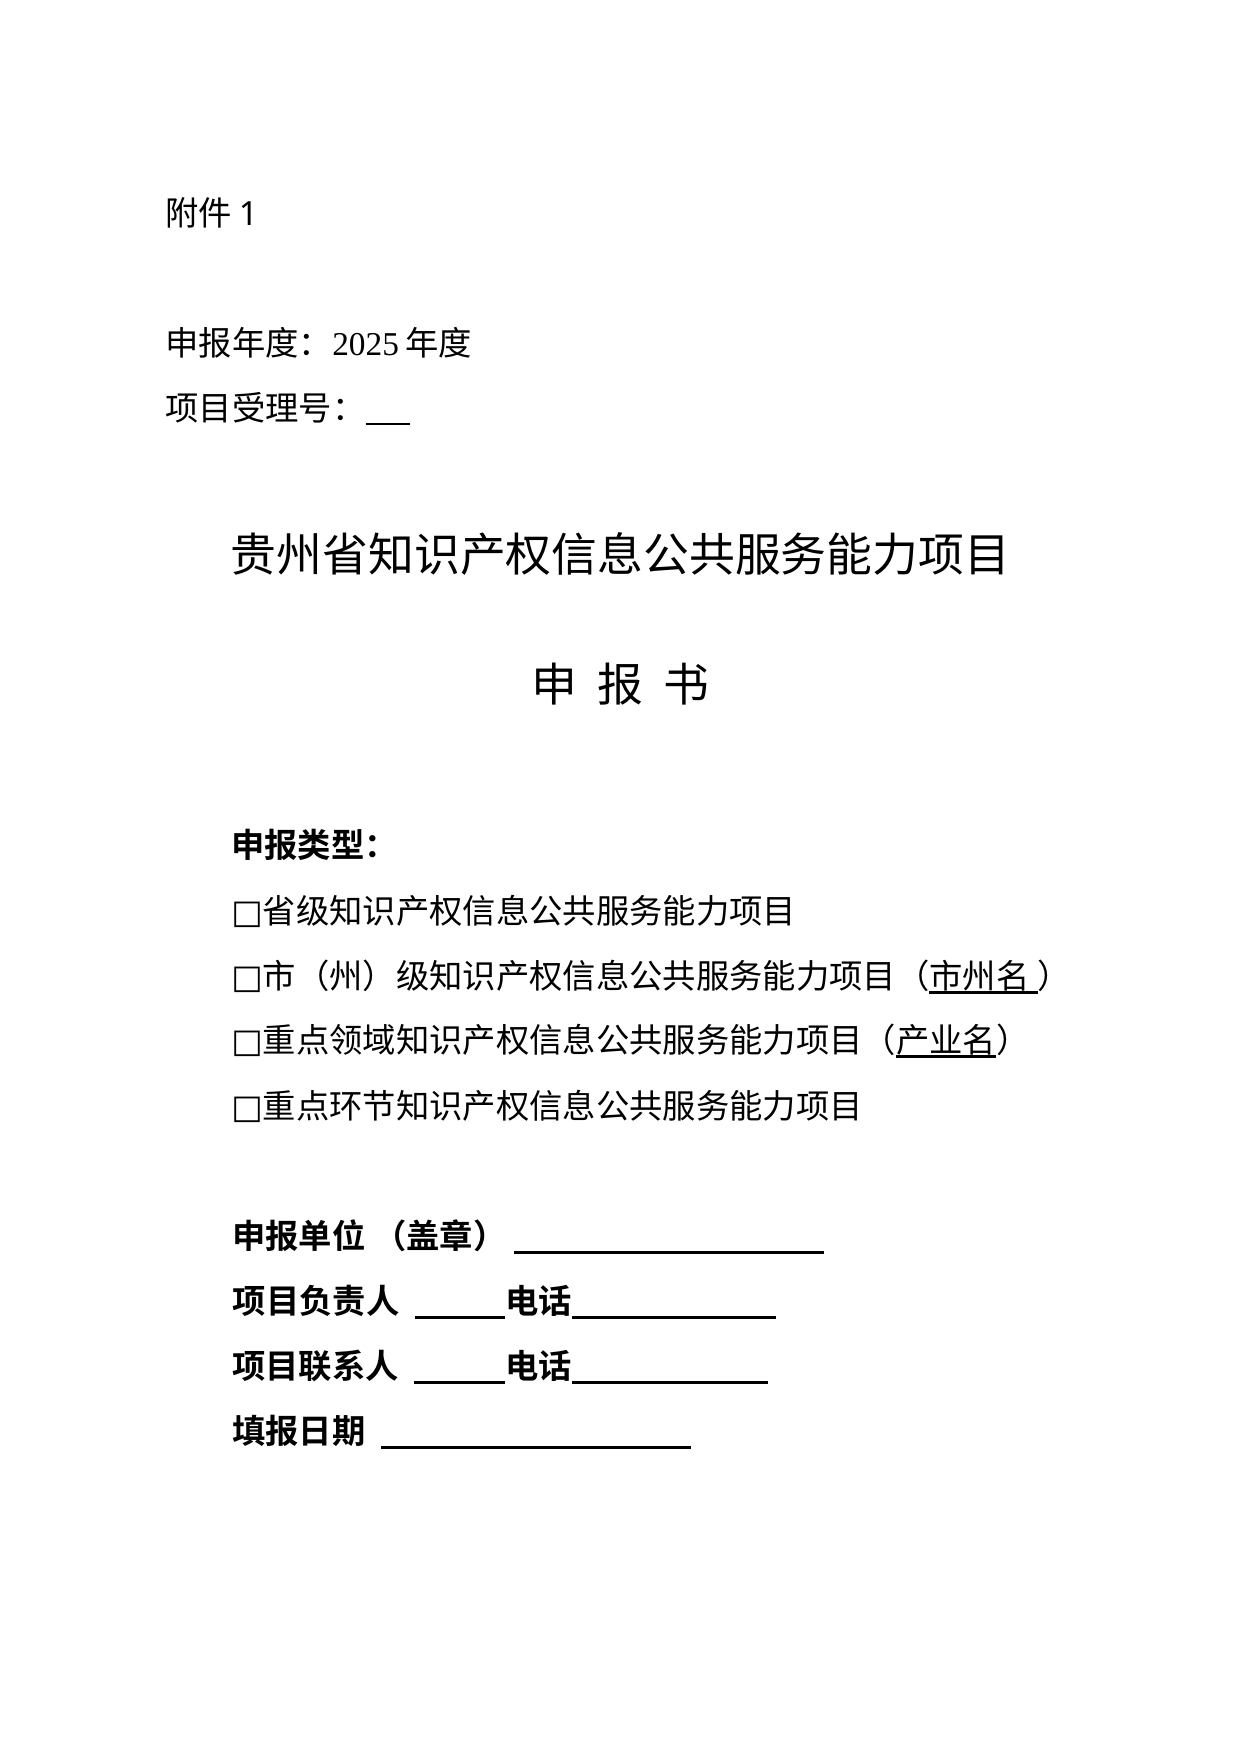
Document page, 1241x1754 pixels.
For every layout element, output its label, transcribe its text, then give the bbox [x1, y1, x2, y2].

text 项目受理号： [165, 373, 1075, 438]
text 项目联系人 电话 [232, 1332, 1075, 1397]
text 项目负责人 电话 [165, 1267, 1075, 1332]
text 申报单位 （盖章） [165, 1202, 1075, 1267]
text □重点领域知识产权信息公共服务能力项目（产业名） [231, 1007, 1075, 1072]
text 填报日期 [232, 1397, 1075, 1462]
text 申报类型： [231, 812, 1075, 877]
text □市（州）级知识产权信息公共服务能力项目（市州名 ） [231, 942, 1075, 1007]
text 申报年度：2025年度 [165, 308, 1075, 373]
text 附件1 [165, 178, 1075, 243]
text □重点环节知识产权信息公共服务能力项目 [231, 1072, 1075, 1137]
text □省级知识产权信息公共服务能力项目 [231, 877, 1075, 942]
text 贵州省知识产权信息公共服务能力项目 [165, 503, 1075, 601]
text 申 报 书 [165, 633, 1075, 731]
